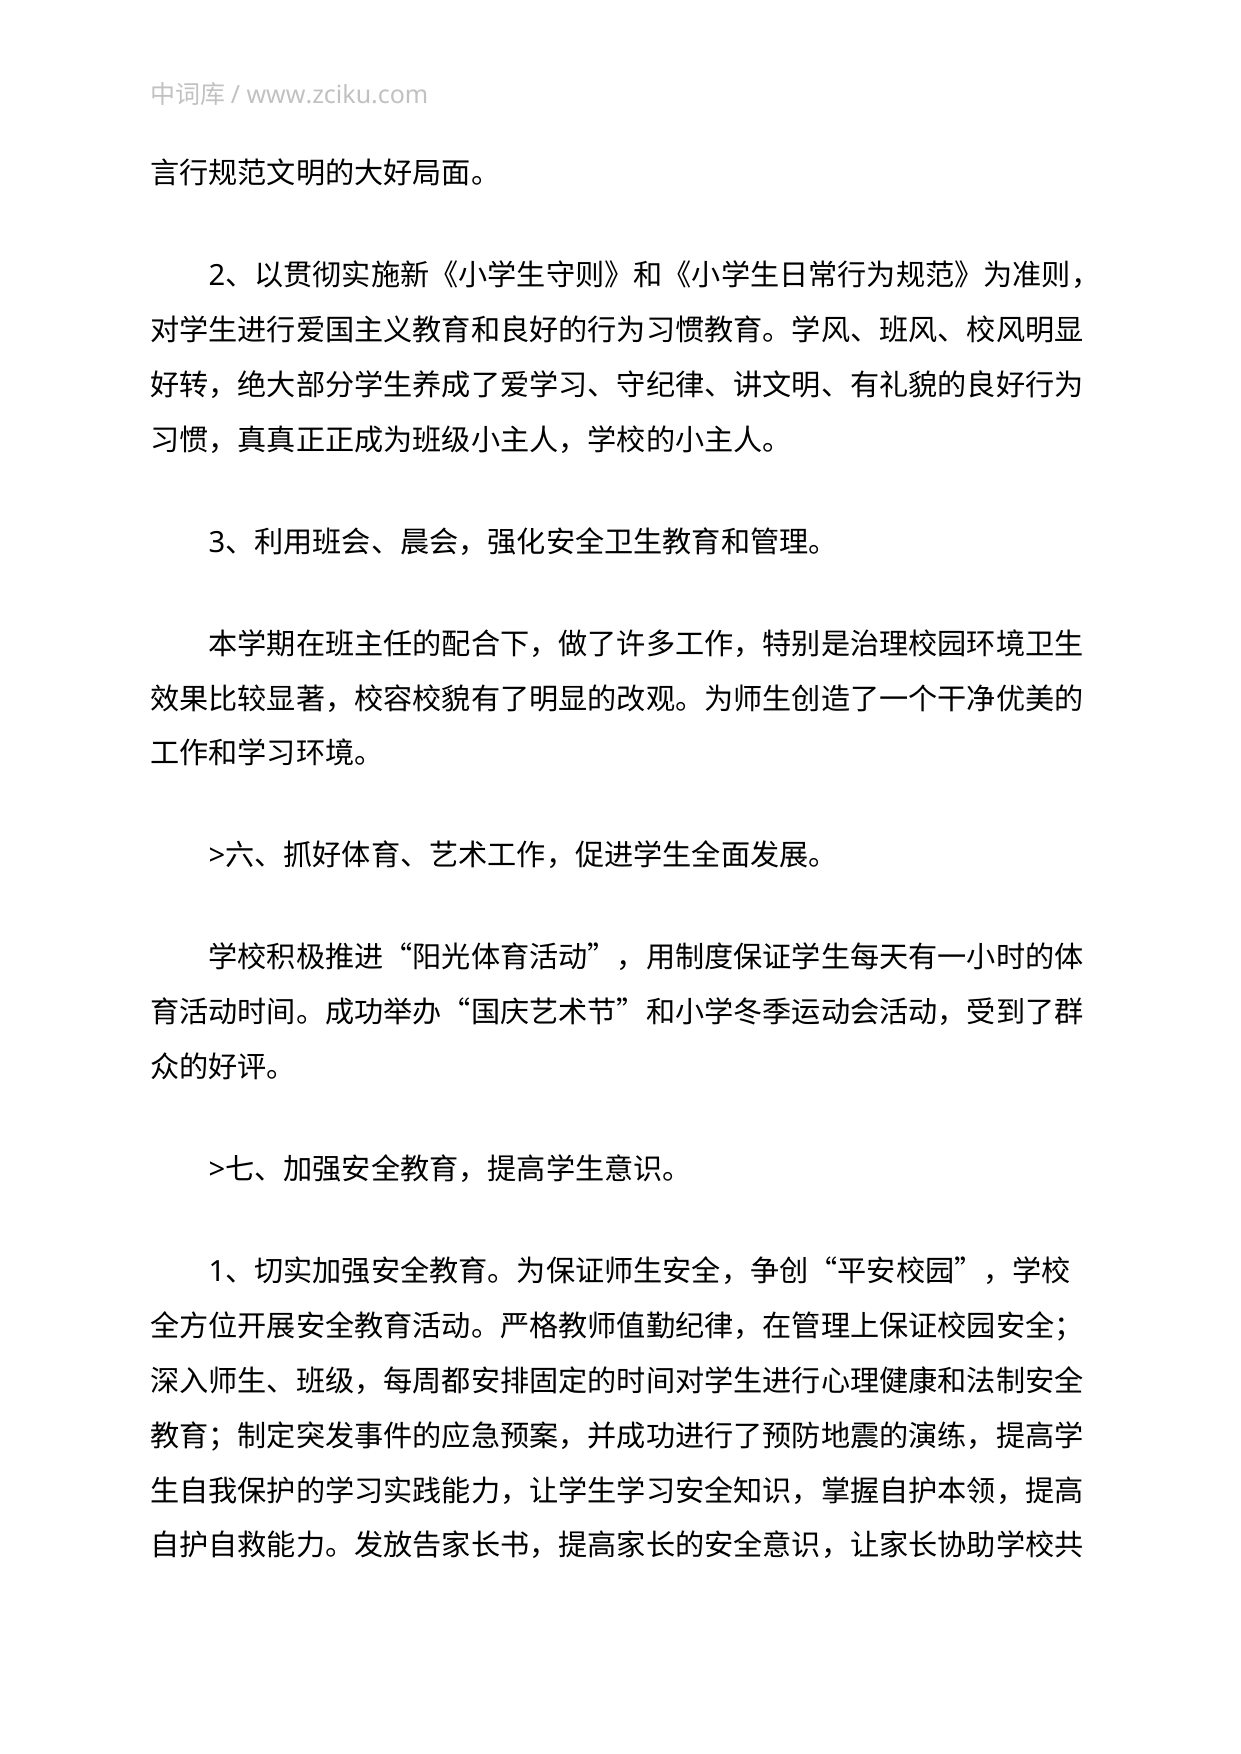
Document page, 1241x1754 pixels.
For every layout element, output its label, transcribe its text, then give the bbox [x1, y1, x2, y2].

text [150, 1247, 1090, 1564]
text 本学期在班主任的配合下，做了许多工作，特别是治理校园环境卫生效果比较显著，校容校貌有了明显的改观。为师生创造了一个干净优美的工作和学习环境。 [150, 620, 1090, 772]
text 3、利用班会、晨会，强化安全卫生教育和管理。 [150, 518, 1090, 561]
text >七、加强安全教育，提高学生意识。 [150, 1145, 1090, 1188]
text >六、抓好体育、艺术工作，促进学生全面发展。 [150, 832, 1090, 874]
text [150, 150, 1090, 192]
text 学校积极推进“阳光体育活动”，用制度保证学生每天有一小时的体育活动时间。成功举办“国庆艺术节”和小学冬季运动会活动，受到了群众的好评。 [150, 934, 1090, 1086]
text 2、以贯彻实施新《小学生守则》和《小学生日常行为规范》为准则，对学生进行爱国主义教育和良好的行为习惯教育。学风、班风、校风明显好转，绝大部分学生养成了爱学习、守纪律、讲文明、有礼貌的良好行为习惯，真真正正成为班级小主人，学校的小主人。 [150, 252, 1090, 459]
